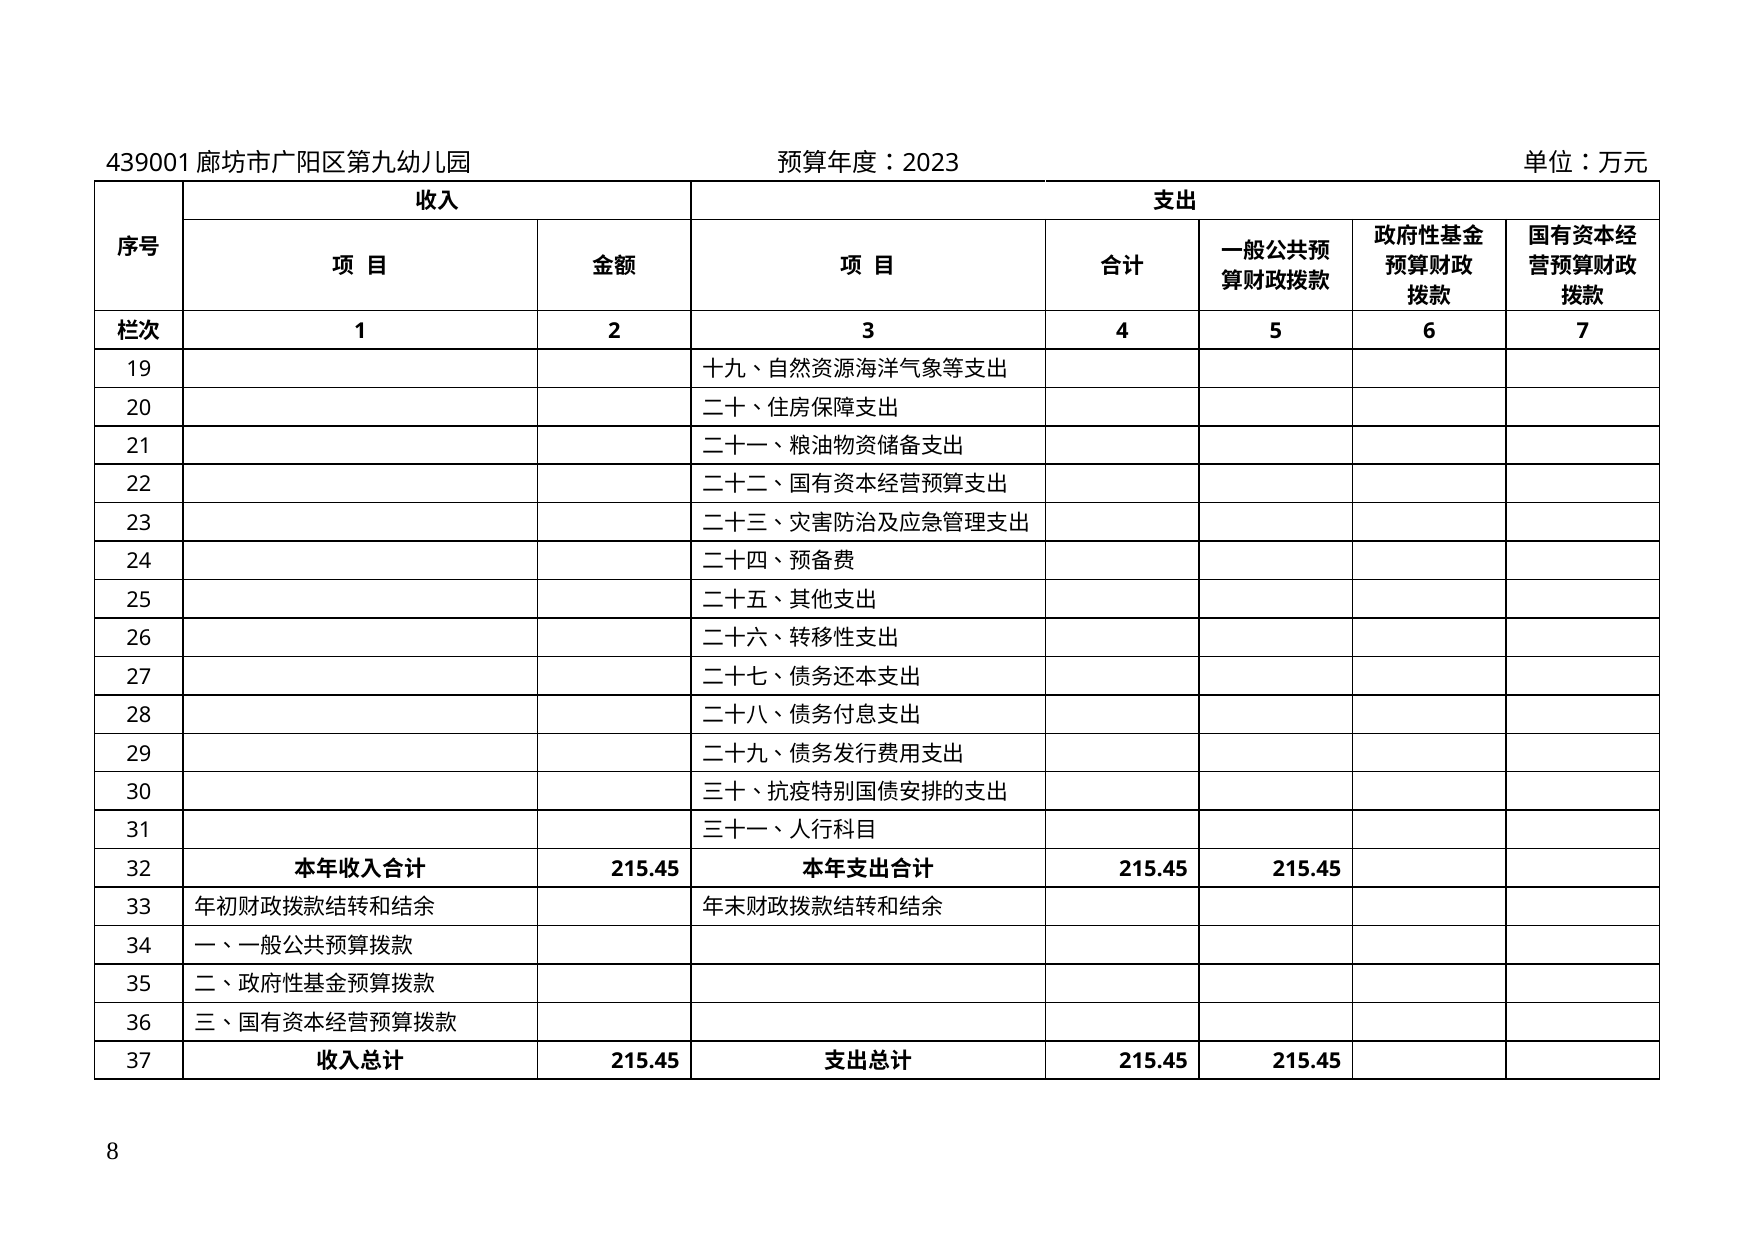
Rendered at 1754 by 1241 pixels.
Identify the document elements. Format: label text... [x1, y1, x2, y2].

table_cell [538, 734, 690, 771]
table_cell 二十九、债务发行费用支出 [692, 734, 1045, 771]
table_cell [1353, 734, 1505, 771]
table_cell [538, 427, 690, 463]
table_cell [1507, 734, 1659, 771]
table_cell 21 [95, 427, 182, 463]
table_cell [1507, 772, 1659, 809]
table_cell [1046, 888, 1198, 924]
table_cell [1353, 965, 1505, 1001]
table_cell [538, 657, 690, 694]
table_cell [1507, 388, 1659, 425]
table_cell [1507, 427, 1659, 463]
table_cell [1507, 849, 1659, 886]
table_cell [1353, 811, 1505, 848]
table_cell [1200, 811, 1352, 848]
table_cell [538, 965, 690, 1001]
table_cell 一、一般公共预算拨款 [184, 926, 537, 963]
table_cell [1507, 696, 1659, 732]
table_cell [1507, 888, 1659, 924]
table_cell 7 [1507, 311, 1659, 348]
table_cell [1046, 427, 1198, 463]
table_cell [1353, 350, 1505, 386]
table_cell [184, 503, 537, 540]
table_cell [184, 350, 537, 386]
table_cell 23 [95, 503, 182, 540]
table_cell [1353, 427, 1505, 463]
table_cell [538, 350, 690, 386]
table_cell 政府性基金预算财政 拨款 [1353, 220, 1505, 309]
table_cell [1507, 350, 1659, 386]
table_cell 20 [95, 388, 182, 425]
table_cell [1353, 619, 1505, 656]
table_cell 二十二、国有资本经营预算支出 [692, 465, 1045, 502]
table_cell [1046, 465, 1198, 502]
table_cell 二十七、债务还本支出 [692, 657, 1045, 694]
table_cell [184, 696, 537, 732]
table_cell 37 [95, 1042, 182, 1078]
table_cell 年初财政拨款结转和结余 [184, 888, 537, 924]
table_cell [1353, 542, 1505, 579]
table_header 单位：万元 [1046, 143, 1659, 180]
table_cell [1200, 503, 1352, 540]
table_cell [538, 580, 690, 617]
table_cell 24 [95, 542, 182, 579]
table_cell 1 [184, 311, 537, 348]
table_cell 本年支出合计 [692, 849, 1045, 886]
table_cell 年末财政拨款结转和结余 [692, 888, 1045, 924]
table_cell 一般公共预算财政拨款 [1200, 220, 1352, 309]
table_cell [538, 696, 690, 732]
table_cell [538, 1003, 690, 1040]
table_cell [1046, 926, 1198, 963]
table_cell 2 [538, 311, 690, 348]
table_cell [1507, 811, 1659, 848]
table_cell [1046, 580, 1198, 617]
table_cell [1046, 503, 1198, 540]
table_cell 215.45 [1200, 1042, 1352, 1078]
table_cell 二十四、预备费 [692, 542, 1045, 579]
table_cell [538, 619, 690, 656]
table_cell 29 [95, 734, 182, 771]
table_cell 22 [95, 465, 182, 502]
table_cell [1046, 734, 1198, 771]
table_cell 收入 [184, 182, 690, 219]
table_cell 215.45 [1046, 849, 1198, 886]
table_cell [1353, 388, 1505, 425]
table_cell [1046, 1003, 1198, 1040]
table_cell 215.45 [538, 1042, 690, 1078]
table_cell 序号 [95, 182, 182, 309]
table_cell [1507, 503, 1659, 540]
table_cell [1353, 696, 1505, 732]
table_cell [1353, 849, 1505, 886]
table_cell [1353, 503, 1505, 540]
table_cell 三十一、人行科目 [692, 811, 1045, 848]
table_cell [184, 465, 537, 502]
table_cell [1046, 772, 1198, 809]
table_cell [1200, 619, 1352, 656]
table_cell 30 [95, 772, 182, 809]
table_cell 三、国有资本经营预算拨款 [184, 1003, 537, 1040]
table_cell [1200, 542, 1352, 579]
table_cell [1200, 427, 1352, 463]
table_cell [1353, 657, 1505, 694]
table_cell [1353, 772, 1505, 809]
table_cell [1200, 580, 1352, 617]
table_cell 金额 [538, 220, 690, 309]
table_cell [1353, 888, 1505, 924]
table_cell 32 [95, 849, 182, 886]
table_cell 215.45 [1046, 1042, 1198, 1078]
table_cell 28 [95, 696, 182, 732]
table_cell 215.45 [538, 849, 690, 886]
table_cell 二十五、其他支出 [692, 580, 1045, 617]
table_cell [1200, 772, 1352, 809]
table_cell 栏次 [95, 311, 182, 348]
table_header 预算年度：2023 [692, 143, 1045, 180]
table_cell 215.45 [1200, 849, 1352, 886]
table_cell 本年收入合计 [184, 849, 537, 886]
table_cell 19 [95, 350, 182, 386]
table_cell 25 [95, 580, 182, 617]
table_cell 二十三、灾害防治及应急管理支出 [692, 503, 1045, 540]
table_cell 支出 [692, 182, 1659, 219]
table_cell 三十、抗疫特别国债安排的支出 [692, 772, 1045, 809]
table_cell [184, 388, 537, 425]
table_cell 34 [95, 926, 182, 963]
table_cell 国有资本经营预算财政拨款 [1507, 220, 1659, 309]
table_cell 二十八、债务付息支出 [692, 696, 1045, 732]
table_cell [184, 619, 537, 656]
table_cell [538, 542, 690, 579]
table_cell [1200, 926, 1352, 963]
table_cell 二十、住房保障支出 [692, 388, 1045, 425]
table_cell [1507, 926, 1659, 963]
table_cell [1507, 657, 1659, 694]
table_cell [538, 503, 690, 540]
table_cell 项 目 [184, 220, 537, 309]
table_cell 支出总计 [692, 1042, 1045, 1078]
table_cell [1507, 1042, 1659, 1078]
table_cell [1200, 657, 1352, 694]
table_cell 35 [95, 965, 182, 1001]
table_cell [538, 388, 690, 425]
table_cell [184, 811, 537, 848]
table_cell [1200, 734, 1352, 771]
table_cell 4 [1046, 311, 1198, 348]
table_cell [538, 772, 690, 809]
table_cell 十九、自然资源海洋气象等支出 [692, 350, 1045, 386]
table_cell [538, 465, 690, 502]
table_cell 合计 [1046, 220, 1198, 309]
table_cell [1200, 965, 1352, 1001]
table_cell [1200, 388, 1352, 425]
table_cell 6 [1353, 311, 1505, 348]
table_cell [1046, 619, 1198, 656]
table_cell [1353, 1042, 1505, 1078]
table_cell [1353, 465, 1505, 502]
table_cell [1507, 619, 1659, 656]
table_cell [1046, 657, 1198, 694]
table_cell [1200, 1003, 1352, 1040]
table_cell [1046, 542, 1198, 579]
table_cell 3 [692, 311, 1045, 348]
table_cell [184, 734, 537, 771]
table_cell 31 [95, 811, 182, 848]
table_cell [184, 657, 537, 694]
table_cell 26 [95, 619, 182, 656]
table_cell 5 [1200, 311, 1352, 348]
table_cell 36 [95, 1003, 182, 1040]
table_cell [1046, 811, 1198, 848]
table_cell 项 目 [692, 220, 1045, 309]
table_cell [1353, 580, 1505, 617]
table_cell [1507, 965, 1659, 1001]
table_cell [184, 542, 537, 579]
table_cell [1046, 965, 1198, 1001]
table_cell [1507, 1003, 1659, 1040]
table_cell [1200, 465, 1352, 502]
table_cell [538, 926, 690, 963]
table_cell [1046, 696, 1198, 732]
table_cell [184, 427, 537, 463]
table_cell [184, 580, 537, 617]
table_cell [1200, 350, 1352, 386]
table_cell [1046, 350, 1198, 386]
table_cell [184, 772, 537, 809]
table_cell [1507, 580, 1659, 617]
table_cell [1046, 388, 1198, 425]
table_cell [1353, 926, 1505, 963]
table_cell [692, 926, 1045, 963]
table_header 439001廊坊市广阳区第九幼儿园 [95, 143, 690, 180]
table_cell [538, 888, 690, 924]
table_cell [1507, 542, 1659, 579]
table_cell 二、政府性基金预算拨款 [184, 965, 537, 1001]
table_cell 二十一、粮油物资储备支出 [692, 427, 1045, 463]
table_cell [1507, 465, 1659, 502]
table_cell [692, 1003, 1045, 1040]
table_cell [692, 965, 1045, 1001]
table_cell 27 [95, 657, 182, 694]
table_cell 二十六、转移性支出 [692, 619, 1045, 656]
table_cell [538, 811, 690, 848]
table_cell [1200, 696, 1352, 732]
table_cell [1200, 888, 1352, 924]
table_cell 收入总计 [184, 1042, 537, 1078]
table_cell [1353, 1003, 1505, 1040]
table_cell 33 [95, 888, 182, 924]
